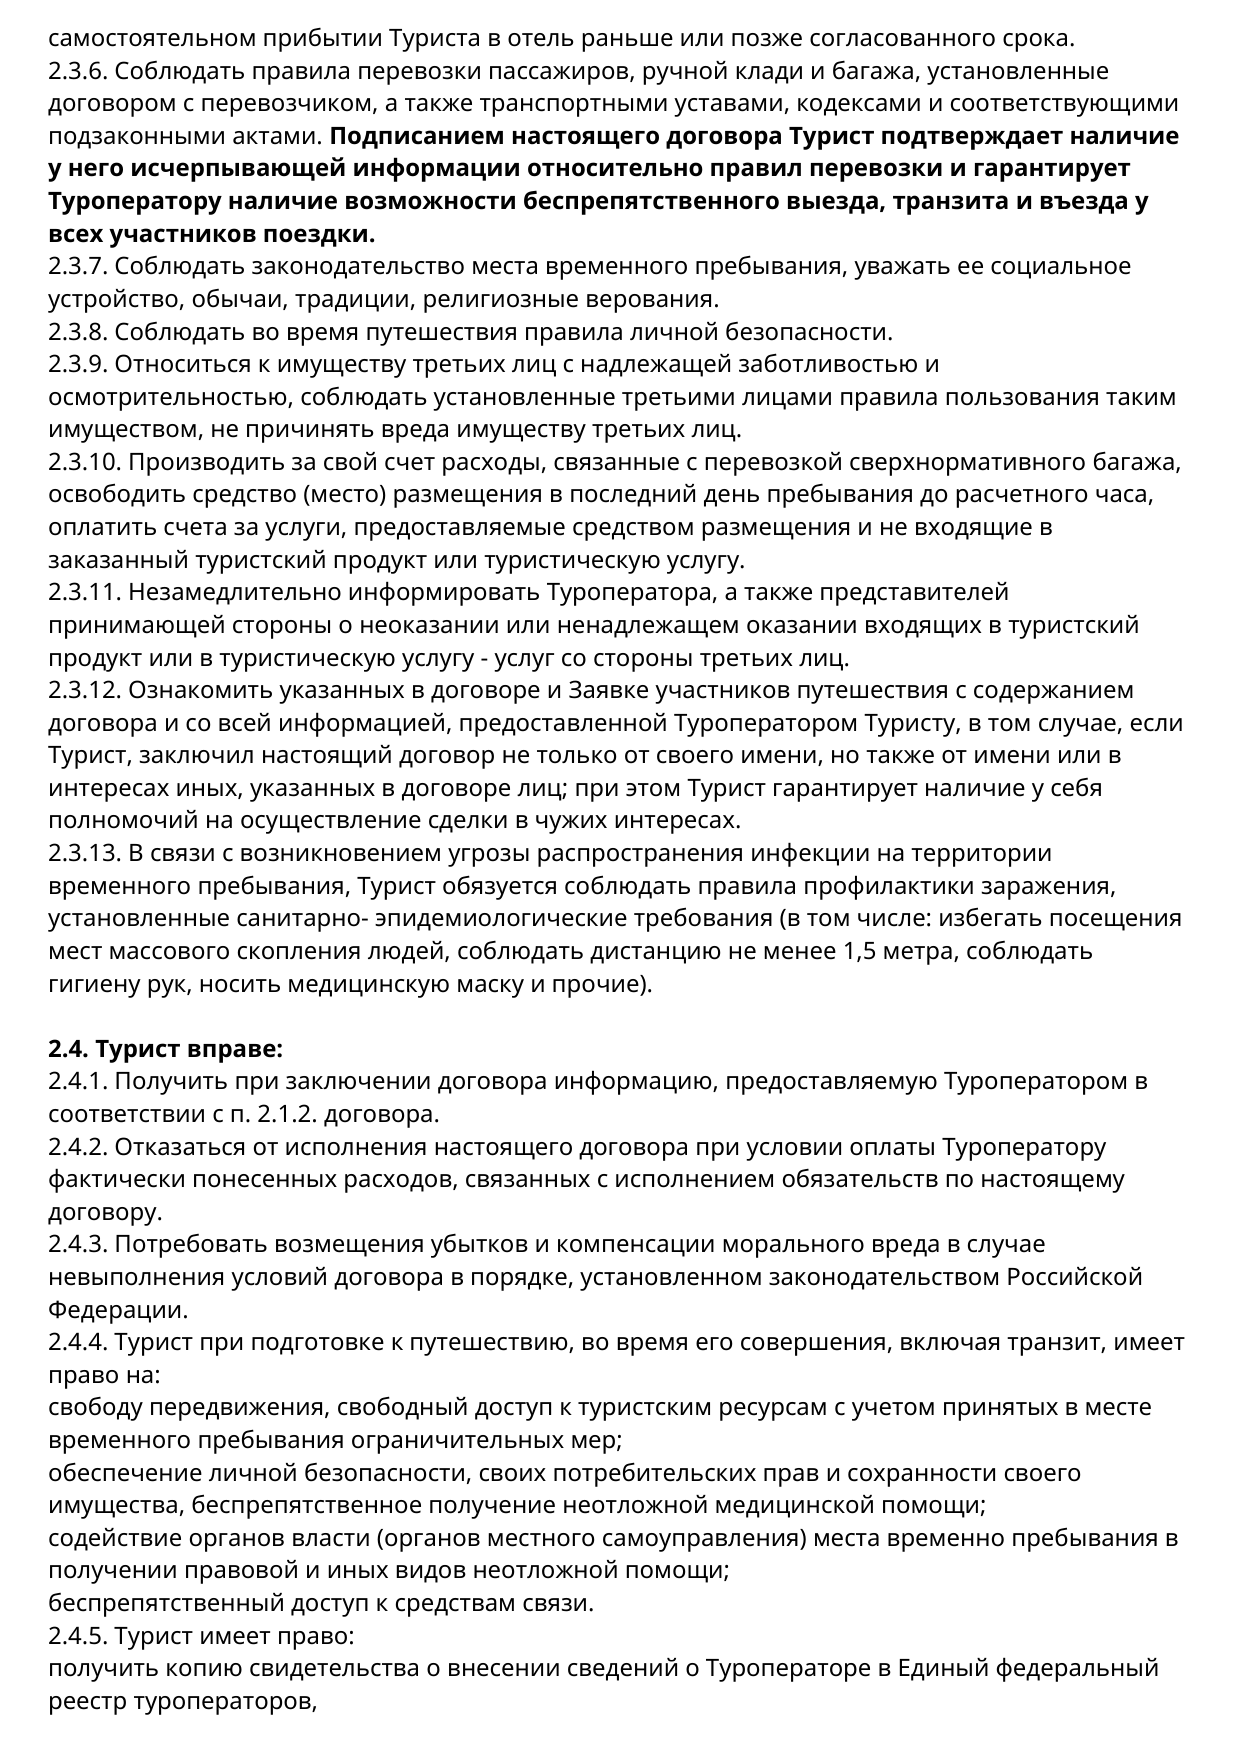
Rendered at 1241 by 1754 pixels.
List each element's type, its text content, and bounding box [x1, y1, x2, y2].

text получить копию свидетельства о внесении сведений о Туроператоре в Единый федеральный реестр туроператоров, [48, 1651, 1192, 1716]
text 2.3.9. Относиться к имуществу третьих лиц с надлежащей заботливостью и осмотрительностью, соблюдать установленные третьими лицами правила пользования таким имуществом, не причинять вреда имуществу третьих лиц. [48, 347, 1192, 445]
text 2.3.6. Соблюдать правила перевозки пассажиров, ручной клади и багажа, установленные договором с перевозчиком, а также транспортными уставами, кодексами и соответствующими подзаконными актами. Подписанием настоящего договора Турист подтверждает наличие у него исчерпывающей информации относительно правил перевозки и гарантирует Туроператору наличие возможности беспрепятственного выезда, транзита и въезда у всех участников поездки. [48, 53, 1192, 249]
text беспрепятственный доступ к средствам связи. [48, 1586, 1192, 1618]
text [48, 21, 1192, 53]
text 2.4.2. Отказаться от исполнения настоящего договора при условии оплаты Туроператору фактически понесенных расходов, связанных с исполнением обязательств по настоящему договору. [48, 1129, 1192, 1227]
text 2.4.3. Потребовать возмещения убытков и компенсации морального вреда в случае невыполнения условий договора в порядке, установленном законодательством Российской Федерации. [48, 1227, 1192, 1325]
text 2.4.1. Получить при заключении договора информацию, предоставляемую Туроператором в соответствии с п. 2.1.2. договора. [48, 1064, 1192, 1129]
text 2.4. Турист вправе: [48, 1032, 1192, 1064]
text свободу передвижения, свободный доступ к туристским ресурсам с учетом принятых в месте временного пребывания ограничительных мер; [48, 1390, 1192, 1455]
text 2.3.7. Соблюдать законодательство места временного пребывания, уважать ее социальное устройство, обычаи, традиции, религиозные верования. [48, 249, 1192, 314]
text 2.3.13. В связи с возникновением угрозы распространения инфекции на территории временного пребывания, Турист обязуется соблюдать правила профилактики заражения, установленные санитарно- эпидемиологические требования (в том числе: избегать посещения мест массового скопления людей, соблюдать дистанцию не менее 1,5 метра, соблюдать гигиену рук, носить медицинскую маску и прочие). [48, 836, 1192, 999]
text 2.3.10. Производить за свой счет расходы, связанные с перевозкой сверхнормативного багажа, освободить средство (место) размещения в последний день пребывания до расчетного часа, оплатить счета за услуги, предоставляемые средством размещения и не входящие в заказанный туристский продукт или туристическую услугу. [48, 445, 1192, 575]
text 2.4.4. Турист при подготовке к путешествию, во время его совершения, включая транзит, имеет право на: [48, 1325, 1192, 1390]
text 2.3.11. Незамедлительно информировать Туроператора, а также представителей принимающей стороны о неоказании или ненадлежащем оказании входящих в туристский продукт или в туристическую услугу - услуг со стороны третьих лиц. [48, 575, 1192, 673]
text 2.4.5. Турист имеет право: [48, 1618, 1192, 1651]
text содействие органов власти (органов местного самоуправления) места временно пребывания в получении правовой и иных видов неотложной помощи; [48, 1521, 1192, 1586]
text 2.3.12. Ознакомить указанных в договоре и Заявке участников путешествия с содержанием договора и со всей информацией, предоставленной Туроператором Туристу, в том случае, если Турист, заключил настоящий договор не только от своего имени, но также от имени или в интересах иных, указанных в договоре лиц; при этом Турист гарантирует наличие у себя полномочий на осуществление сделки в чужих интересах. [48, 673, 1192, 836]
text 2.3.8. Соблюдать во время путешествия правила личной безопасности. [48, 314, 1192, 347]
text обеспечение личной безопасности, своих потребительских прав и сохранности своего имущества, беспрепятственное получение неотложной медицинской помощи; [48, 1455, 1192, 1521]
